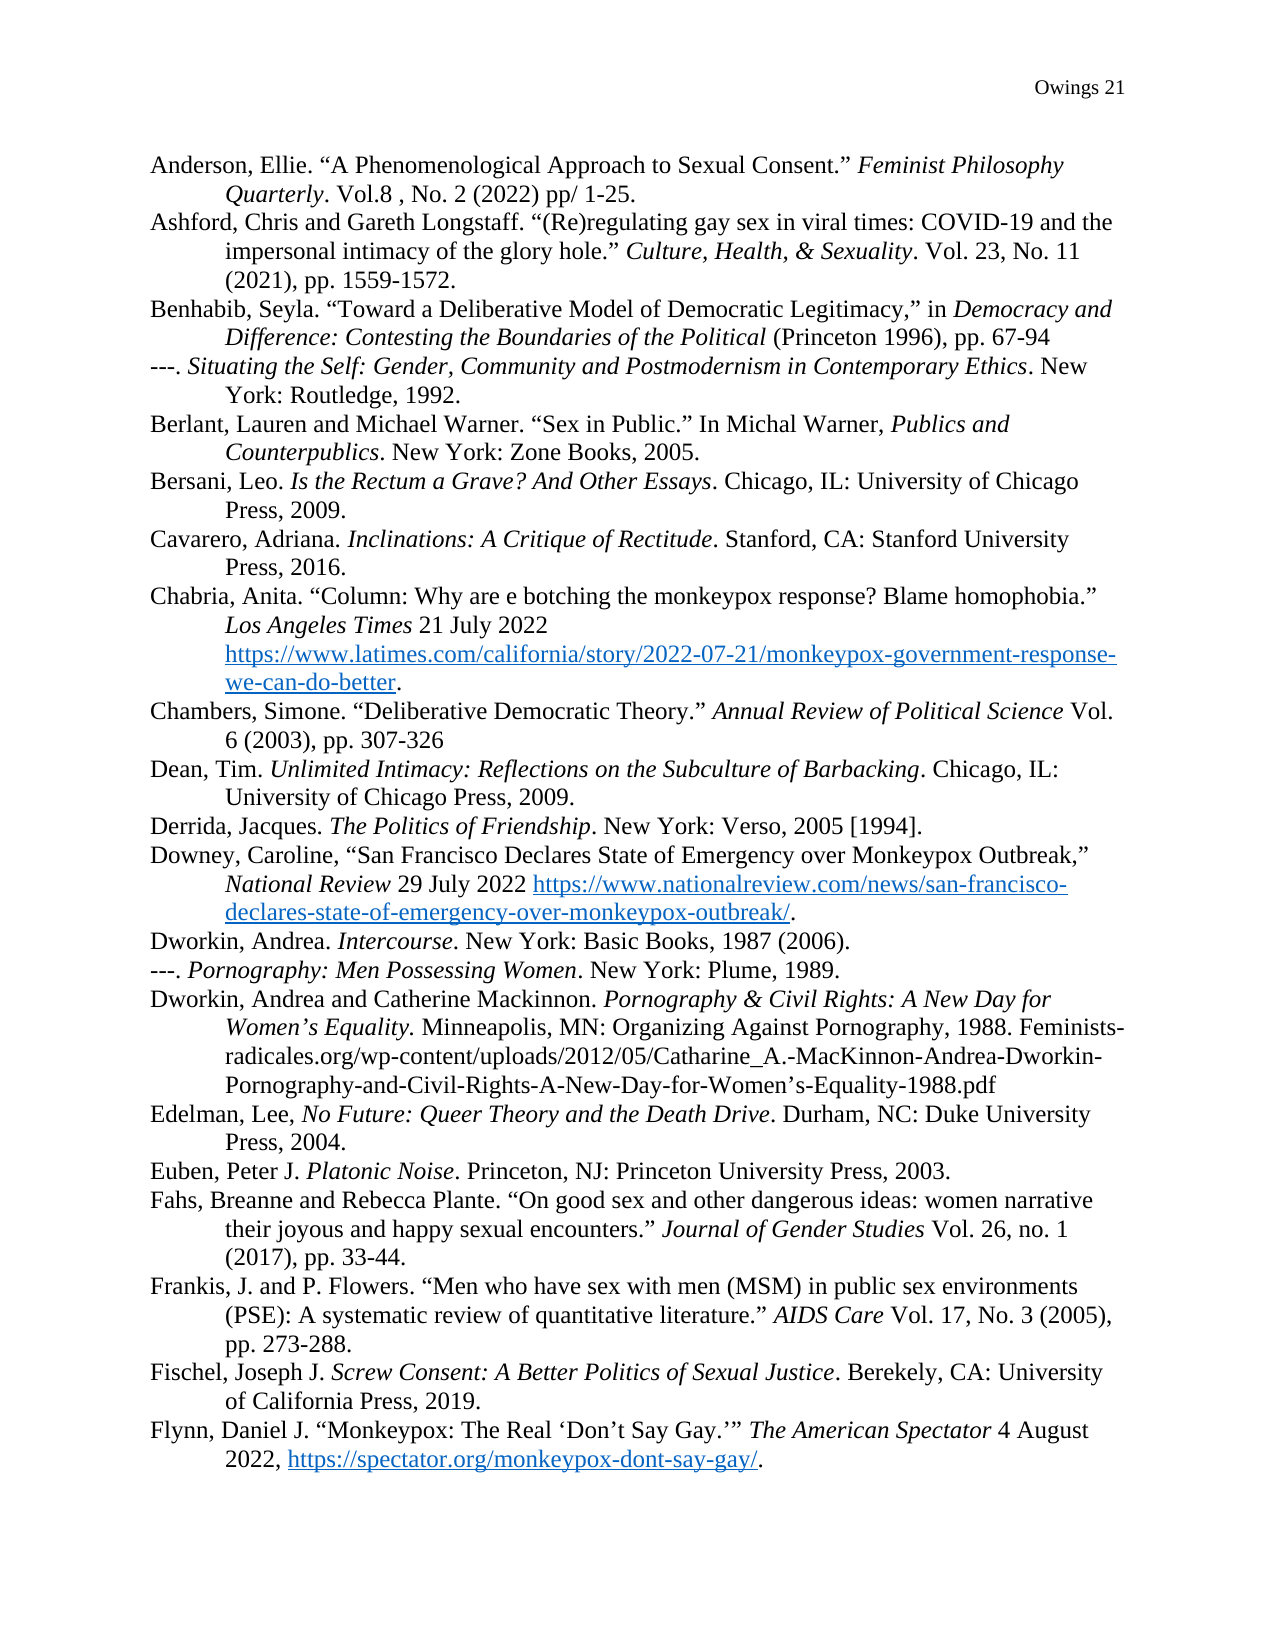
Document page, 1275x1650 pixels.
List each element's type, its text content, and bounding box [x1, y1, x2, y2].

text Cavarero, Adriana. Inclinations: A Critique of Rectitude. Stanford, CA: Stanford University Press, 2016. [150, 524, 1125, 581]
text Euben, Peter J. Platonic Noise. Princeton, NJ: Princeton University Press, 2003. [150, 1156, 1125, 1185]
text ---. Pornography: Men Possessing Women. New York: Plume, 1989. [150, 955, 1125, 984]
text Fahs, Breanne and Rebecca Plante. “On good sex and other dangerous ideas: women narrative their joyous and happy sexual encounters.” Journal of Gender Studies Vol. 26, no. 1 (2017), pp. 33-44. [150, 1185, 1125, 1271]
text Derrida, Jacques. The Politics of Friendship. New York: Verso, 2005 [1994]. [150, 811, 1125, 840]
text Dworkin, Andrea and Catherine Mackinnon. Pornography & Civil Rights: A New Day for Women’s Equality. Minneapolis, MN: Organizing Against Pornography, 1988. Feminists-radicales.org/wp-content/uploads/2012/05/Catharine_A.-MacKinnon-Andrea-Dworkin-Pornography-and-Civil-Rights-A-New-Day-for-Women’s-Equality-1988.pdf [150, 984, 1125, 1099]
text ---. Situating the Self: Gender, Community and Postmodernism in Contemporary Ethics. New York: Routledge, 1992. [150, 351, 1125, 409]
text Edelman, Lee, No Future: Queer Theory and the Death Drive. Durham, NC: Duke University Press, 2004. [150, 1099, 1125, 1156]
text Anderson, Ellie. “A Phenomenological Approach to Sexual Consent.” Feminist Philosophy Quarterly. Vol.8 , No. 2 (2022) pp/ 1-25. [150, 150, 1125, 207]
text Fischel, Joseph J. Screw Consent: A Better Politics of Sexual Justice. Berekely, CA: University of California Press, 2019. [150, 1357, 1125, 1415]
text Frankis, J. and P. Flowers. “Men who have sex with men (MSM) in public sex environments (PSE): A systematic review of quantitative literature.” AIDS Care Vol. 17, No. 3 (2005), pp. 273-288. [150, 1271, 1125, 1357]
text Chabria, Anita. “Column: Why are e botching the monkeypox response? Blame homophobia.” Los Angeles Times 21 July 2022 https://www.latimes.com/california/story/2022-07-21/monkeypox-government-response-we-can-do-better. [150, 581, 1125, 696]
text Dworkin, Andrea. Intercourse. New York: Basic Books, 1987 (2006). [150, 926, 1125, 955]
text Chambers, Simone. “Deliberative Democratic Theory.” Annual Review of Political Science Vol. 6 (2003), pp. 307-326 [150, 696, 1125, 754]
text Ashford, Chris and Gareth Longstaff. “(Re)regulating gay sex in viral times: COVID-19 and the impersonal intimacy of the glory hole.” Culture, Health, & Sexuality. Vol. 23, No. 11 (2021), pp. 1559-1572. [150, 207, 1125, 294]
text Downey, Caroline, “San Francisco Declares State of Emergency over Monkeypox Outbreak,” National Review 29 July 2022 https://www.nationalreview.com/news/san-francisco-declares-state-of-emergency-over-monkeypox-outbreak/. [150, 840, 1125, 926]
text Berlant, Lauren and Michael Warner. “Sex in Public.” In Michal Warner, Publics and Counterpublics. New York: Zone Books, 2005. [150, 409, 1125, 466]
text Dean, Tim. Unlimited Intimacy: Reflections on the Subculture of Barbacking. Chicago, IL: University of Chicago Press, 2009. [150, 754, 1125, 811]
text Benhabib, Seyla. “Toward a Deliberative Model of Democratic Legitimacy,” in Democracy and Difference: Contesting the Boundaries of the Political (Princeton 1996), pp. 67-94 [150, 294, 1125, 351]
text Bersani, Leo. Is the Rectum a Grave? And Other Essays. Chicago, IL: University of Chicago Press, 2009. [150, 466, 1125, 524]
text Flynn, Daniel J. “Monkeypox: The Real ‘Don’t Say Gay.’” The American Spectator 4 August 2022, https://spectator.org/monkeypox-dont-say-gay/. [150, 1415, 1125, 1472]
